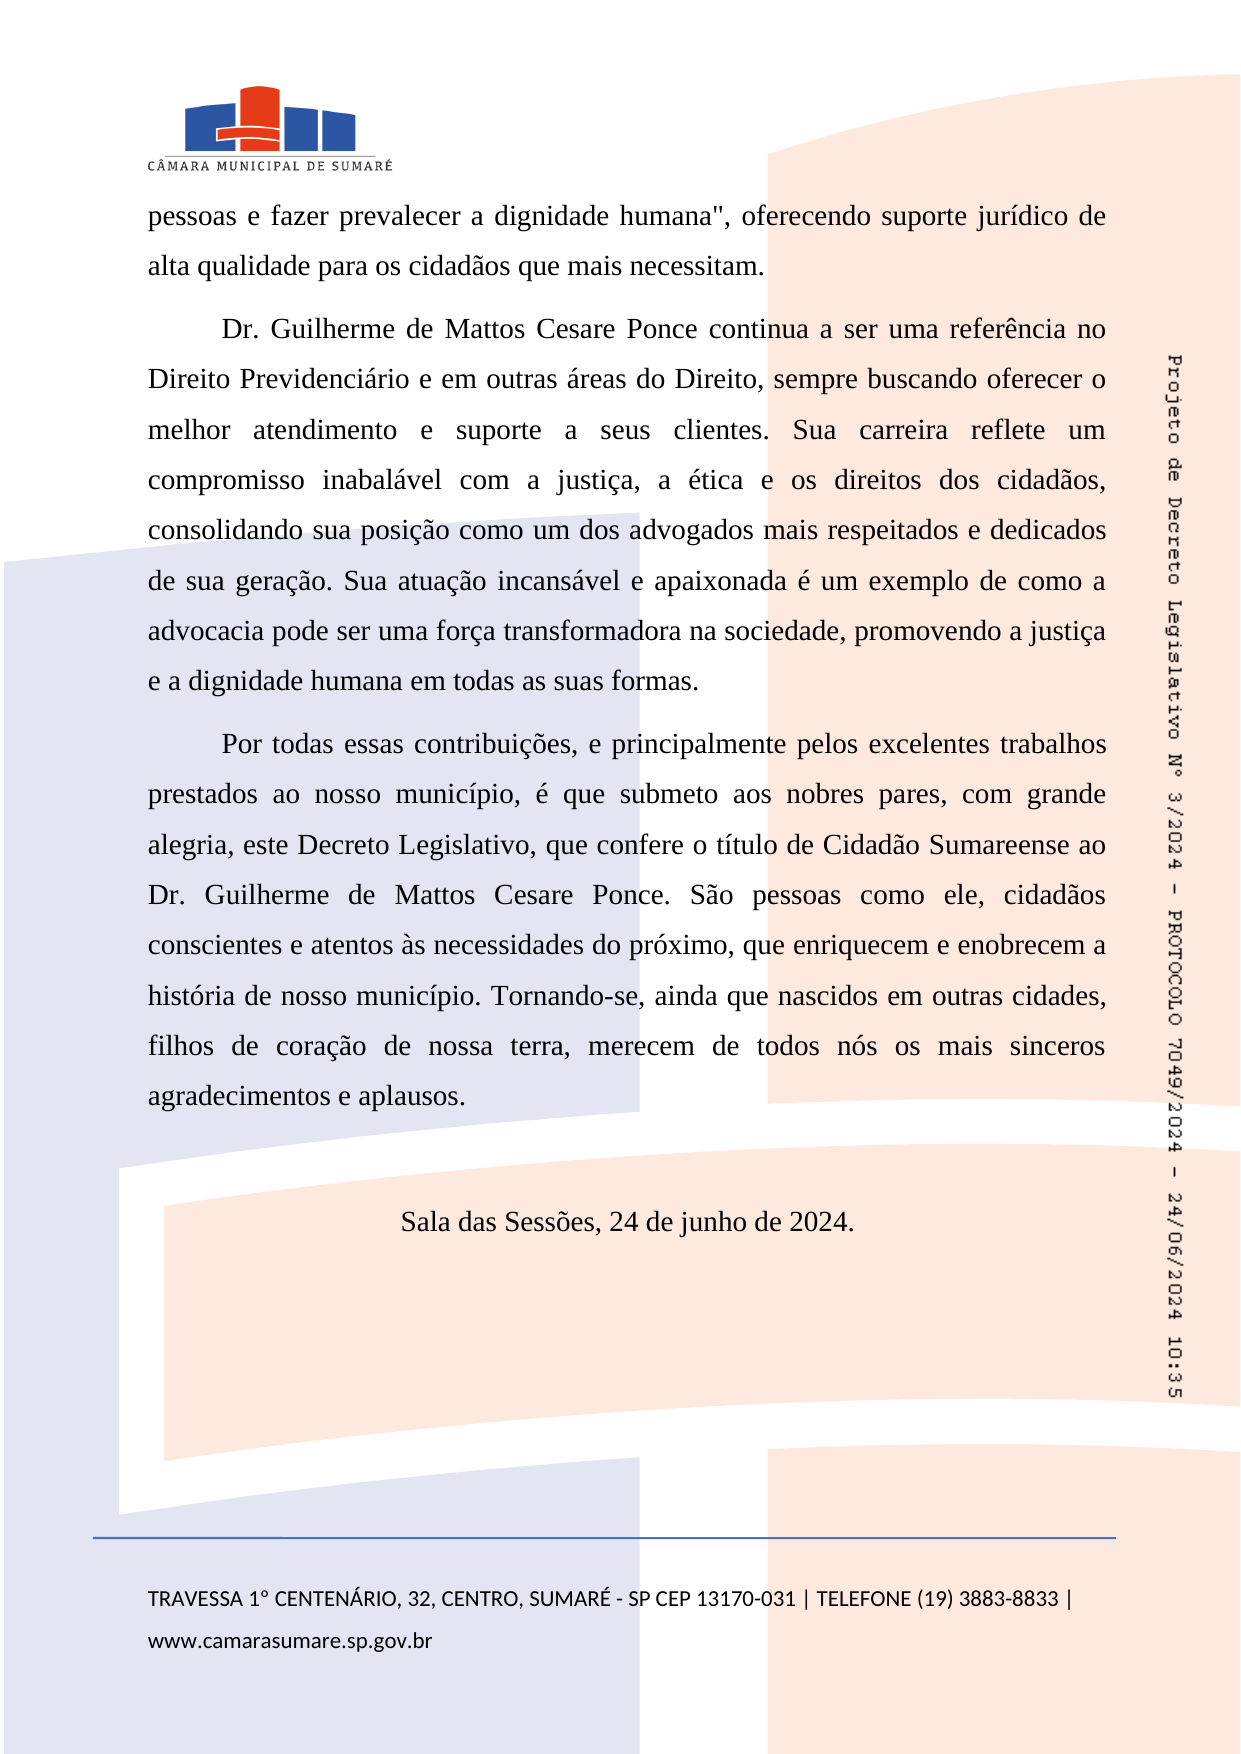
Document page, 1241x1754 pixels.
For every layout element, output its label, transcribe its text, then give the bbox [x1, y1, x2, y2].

text Dr. Guilherme de Mattos Cesare Ponce continua a ser uma referência no Direito Previdenciário e em outras áreas do Direito, sempre buscando oferecer o melhor atendimento e suporte a seus clientes. Sua carreira reflete um compromisso inabalável com a justiça, a ética e os direitos dos cidadãos, consolidando sua posição como um dos advogados mais respeitados e dedicados de sua geração. Sua atuação incansável e apaixonada é um exemplo de como a advocacia pode ser uma força transformadora na sociedade, promovendo a justiça e a dignidade humana em todas as suas formas. [148, 311, 1107, 697]
text Por todas essas contribuições, e principalmente pelos excelentes trabalhos prestados ao nosso município, é que submeto aos nobres pares, com grande alegria, este Decreto Legislativo, que confere o título de Cidadão Sumareense ao Dr. Guilherme de Mattos Cesare Ponce. São pessoas como ele, cidadãos conscientes e atentos às necessidades do próximo, que enriquecem e enobrecem a história de nosso município. Tornando-se, ainda que nascidos em outras cidades, filhos de coração de nossa terra, merecem de todos nós os mais sinceros agradecimentos e aplausos. [148, 726, 1107, 1112]
picture [1142, 352, 1205, 1402]
picture [147, 86, 394, 173]
text Sala das Sessões, 24 de junho de 2024. [148, 1204, 1107, 1238]
